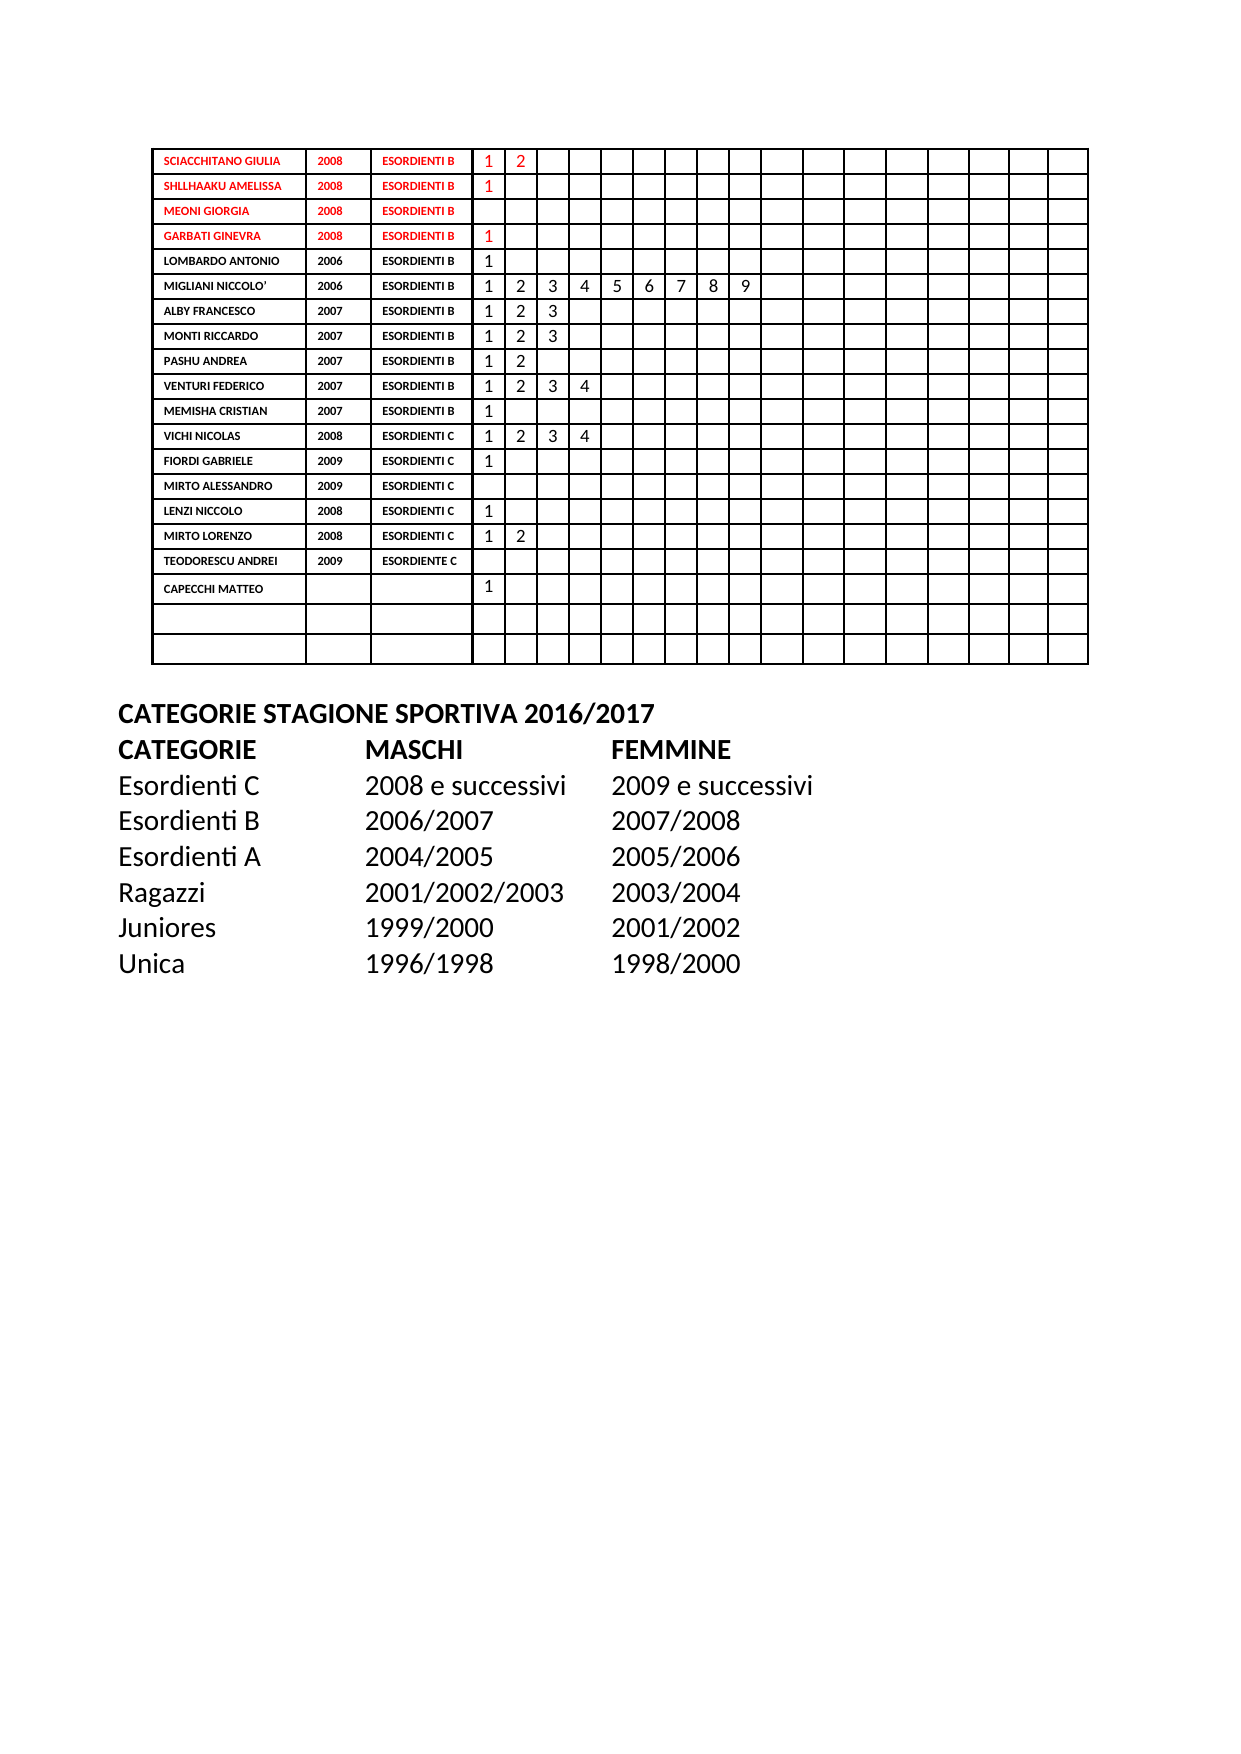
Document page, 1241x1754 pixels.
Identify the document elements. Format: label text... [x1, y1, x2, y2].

table_cell [845, 325, 885, 348]
table_cell [970, 200, 1008, 223]
table_cell 2009 [307, 550, 370, 573]
table_cell [845, 175, 885, 198]
table_cell [970, 175, 1008, 198]
table_cell [570, 475, 600, 498]
table_cell 2007/2008 [600, 803, 846, 838]
table_cell [929, 575, 968, 603]
table_cell [666, 500, 696, 523]
table_cell [887, 175, 927, 198]
table_cell [634, 575, 664, 603]
table_cell [506, 575, 536, 603]
table_cell [804, 225, 843, 248]
table_cell MEONI GIORGIA [154, 200, 305, 223]
table_cell [698, 250, 728, 273]
table_cell [762, 150, 802, 173]
table_cell [970, 400, 1008, 423]
table_cell [1010, 375, 1047, 398]
table_cell [1049, 575, 1087, 603]
table_cell [730, 575, 760, 603]
table_cell [845, 635, 885, 663]
table_cell Ragazzi [107, 874, 353, 909]
table_cell [506, 500, 536, 523]
table_cell [666, 225, 696, 248]
table_cell [804, 300, 843, 323]
table_cell [698, 425, 728, 448]
table_cell [634, 525, 664, 548]
table_cell [970, 250, 1008, 273]
table_cell [730, 400, 760, 423]
table_cell 1 [474, 450, 504, 473]
table_cell [730, 450, 760, 473]
table_cell [804, 605, 843, 633]
table_cell [666, 175, 696, 198]
table_cell [634, 150, 664, 173]
table_cell [666, 150, 696, 173]
table_cell MIRTO ALESSANDRO [154, 475, 305, 498]
table_cell [929, 175, 968, 198]
table_cell [666, 350, 696, 373]
table_cell VICHI NICOLAS [154, 425, 305, 448]
table_cell [634, 200, 664, 223]
table_cell 1 [474, 525, 504, 548]
table_cell [1049, 300, 1087, 323]
table_cell ESORDIENTI C [372, 500, 471, 523]
table_cell [730, 475, 760, 498]
table_cell 2 [506, 275, 536, 298]
table_cell 2001/2002 [600, 909, 846, 945]
table_cell [845, 200, 885, 223]
table_cell [602, 575, 632, 603]
table_cell 2007 [307, 300, 370, 323]
table_cell [570, 635, 600, 663]
table_cell [602, 375, 632, 398]
table_cell [634, 450, 664, 473]
table_cell [1010, 150, 1047, 173]
table_cell 2005/2006 [600, 838, 846, 874]
table_cell ESORDIENTI B [372, 225, 471, 248]
table_cell [634, 300, 664, 323]
table_cell [845, 475, 885, 498]
table_cell [1010, 175, 1047, 198]
table_cell PASHU ANDREA [154, 350, 305, 373]
table_cell FEMMINE [600, 731, 846, 767]
table_cell [929, 275, 968, 298]
table_cell [887, 350, 927, 373]
table_cell [1049, 375, 1087, 398]
table_cell [1010, 350, 1047, 373]
table_cell [845, 250, 885, 273]
table_cell [698, 635, 728, 663]
table_cell [666, 550, 696, 573]
table_cell 1 [474, 150, 504, 173]
table_cell [698, 325, 728, 348]
table_cell [506, 175, 536, 198]
table_cell [570, 550, 600, 573]
table_cell [929, 500, 968, 523]
table_cell [845, 425, 885, 448]
table_cell [1049, 150, 1087, 173]
table_cell 1996/1998 [353, 945, 600, 981]
table_cell [730, 175, 760, 198]
table_cell [1010, 635, 1047, 663]
table_cell [929, 635, 968, 663]
table_cell [634, 375, 664, 398]
table_cell [666, 605, 696, 633]
table_cell 2008 [307, 225, 370, 248]
table_cell [762, 635, 802, 663]
table_cell [1049, 275, 1087, 298]
table_cell [762, 300, 802, 323]
table_cell ESORDIENTI C [372, 450, 471, 473]
table_cell [506, 475, 536, 498]
table_cell [845, 150, 885, 173]
table_cell 1999/2000 [353, 909, 600, 945]
table_cell [570, 250, 600, 273]
table_cell [634, 225, 664, 248]
table_cell [538, 635, 568, 663]
table_cell [602, 350, 632, 373]
table_cell ESORDIENTI B [372, 200, 471, 223]
table_cell ESORDIENTE C [372, 550, 471, 573]
table_cell [970, 575, 1008, 603]
table_cell [970, 375, 1008, 398]
table_cell 1 [474, 275, 504, 298]
table_cell 5 [602, 275, 632, 298]
table_cell 1 [474, 300, 504, 323]
table_cell [154, 635, 305, 663]
table_cell [1049, 200, 1087, 223]
table_cell [845, 400, 885, 423]
table_cell [506, 400, 536, 423]
table_cell [1049, 425, 1087, 448]
table_cell [804, 275, 843, 298]
table_cell [1010, 575, 1047, 603]
table_cell [929, 325, 968, 348]
table_cell [929, 300, 968, 323]
table_cell [804, 575, 843, 603]
table_cell 1 [474, 500, 504, 523]
table_cell 2009 [307, 475, 370, 498]
table_header CATEGORIE STAGIONE SPORTIVA 2016/2017 [107, 696, 846, 731]
table_cell [698, 175, 728, 198]
table_cell 2006 [307, 275, 370, 298]
table_cell [1049, 350, 1087, 373]
table_cell 3 [538, 425, 568, 448]
table_cell [602, 300, 632, 323]
table_cell [730, 375, 760, 398]
table_cell MEMISHA CRISTIAN [154, 400, 305, 423]
table_cell [887, 450, 927, 473]
table_cell [698, 605, 728, 633]
table_cell 2006/2007 [353, 803, 600, 838]
table_cell [666, 450, 696, 473]
table_cell [634, 325, 664, 348]
table_cell [666, 635, 696, 663]
table_cell [845, 275, 885, 298]
table_cell [970, 635, 1008, 663]
table_cell [602, 200, 632, 223]
table_cell 2 [506, 325, 536, 348]
table_cell ESORDIENTI B [372, 400, 471, 423]
table_cell [666, 425, 696, 448]
table_cell [634, 475, 664, 498]
table_cell 1 [474, 425, 504, 448]
table_cell [730, 300, 760, 323]
table_cell [698, 350, 728, 373]
table_cell 2006 [307, 250, 370, 273]
table_cell [602, 500, 632, 523]
table_cell 1 [474, 325, 504, 348]
table_cell 2008 [307, 525, 370, 548]
table_cell [666, 525, 696, 548]
table_cell [762, 450, 802, 473]
table_cell [372, 635, 471, 663]
table_cell [730, 250, 760, 273]
table_cell [730, 635, 760, 663]
table_cell MIRTO LORENZO [154, 525, 305, 548]
table_cell [804, 175, 843, 198]
table_cell [887, 300, 927, 323]
table_cell [887, 575, 927, 603]
table_cell [730, 425, 760, 448]
table_cell [1049, 635, 1087, 663]
table_cell 2003/2004 [600, 874, 846, 909]
table_cell [602, 425, 632, 448]
table_cell [804, 400, 843, 423]
table_cell [634, 605, 664, 633]
table_cell [887, 225, 927, 248]
table_cell [666, 475, 696, 498]
table_cell ESORDIENTI B [372, 250, 471, 273]
table_cell [1010, 300, 1047, 323]
table_cell [762, 425, 802, 448]
table_cell [538, 605, 568, 633]
table_cell [1010, 225, 1047, 248]
table_cell 2 [506, 375, 536, 398]
table_cell [698, 375, 728, 398]
table_cell [506, 200, 536, 223]
table_cell 6 [634, 275, 664, 298]
table_cell [474, 550, 504, 573]
table_cell [570, 225, 600, 248]
table_cell LENZI NICCOLO [154, 500, 305, 523]
table_cell 3 [538, 275, 568, 298]
table_cell 2009 e successivi [600, 767, 846, 802]
table_cell [887, 605, 927, 633]
table_cell [887, 150, 927, 173]
table_cell ESORDIENTI B [372, 325, 471, 348]
table_cell SHLLHAAKU AMELISSA [154, 175, 305, 198]
table_cell LOMBARDO ANTONIO [154, 250, 305, 273]
table_cell [602, 250, 632, 273]
table_cell [762, 400, 802, 423]
table_cell [929, 200, 968, 223]
table_cell [602, 635, 632, 663]
table_cell [887, 635, 927, 663]
table_cell [1010, 450, 1047, 473]
table_cell ESORDIENTI B [372, 175, 471, 198]
table_cell [372, 575, 471, 603]
table_cell [804, 200, 843, 223]
table_cell [762, 550, 802, 573]
table_cell [506, 605, 536, 633]
table_cell [929, 250, 968, 273]
table_cell [538, 525, 568, 548]
table_cell [804, 450, 843, 473]
table_cell 4 [570, 425, 600, 448]
table_cell 1 [474, 225, 504, 248]
table_cell [1049, 605, 1087, 633]
table_cell ESORDIENTI B [372, 150, 471, 173]
table_cell [730, 550, 760, 573]
table_cell [698, 200, 728, 223]
table_cell [602, 225, 632, 248]
table_cell [570, 500, 600, 523]
table_cell [887, 375, 927, 398]
table_cell [666, 375, 696, 398]
table_cell [506, 450, 536, 473]
table_cell [1010, 475, 1047, 498]
table_cell [929, 605, 968, 633]
table_cell ESORDIENTI B [372, 275, 471, 298]
table_cell [570, 350, 600, 373]
table_cell Esordienti C [107, 767, 353, 802]
table_cell [1010, 250, 1047, 273]
table_cell [602, 150, 632, 173]
table_cell [929, 525, 968, 548]
table_cell [887, 475, 927, 498]
table_cell [538, 150, 568, 173]
table_cell [970, 350, 1008, 373]
table_cell [929, 350, 968, 373]
table_cell [762, 375, 802, 398]
table_cell 3 [538, 325, 568, 348]
table_cell 2007 [307, 400, 370, 423]
table_cell [506, 250, 536, 273]
table_cell TEODORESCU ANDREI [154, 550, 305, 573]
table_cell [804, 250, 843, 273]
table_cell [970, 225, 1008, 248]
table_cell [570, 450, 600, 473]
table_cell ESORDIENTI B [372, 300, 471, 323]
table_cell [730, 500, 760, 523]
table_cell [1049, 325, 1087, 348]
table_cell [804, 550, 843, 573]
table_cell [1049, 525, 1087, 548]
table_cell [1010, 325, 1047, 348]
table_cell [887, 200, 927, 223]
table_cell [730, 525, 760, 548]
table_cell [538, 225, 568, 248]
table_cell [1010, 200, 1047, 223]
table_cell 2007 [307, 325, 370, 348]
table_cell [538, 500, 568, 523]
table_cell [804, 325, 843, 348]
table_cell [698, 150, 728, 173]
table_cell [474, 200, 504, 223]
table_cell [634, 550, 664, 573]
table_cell [666, 325, 696, 348]
table_cell 2008 [307, 150, 370, 173]
table_cell [804, 150, 843, 173]
table_cell [845, 300, 885, 323]
table_cell [570, 150, 600, 173]
table_cell [970, 450, 1008, 473]
table_cell [602, 325, 632, 348]
table_cell [762, 200, 802, 223]
table_cell [698, 575, 728, 603]
table_cell [845, 605, 885, 633]
table_cell [970, 500, 1008, 523]
table_cell [845, 575, 885, 603]
table_cell [887, 250, 927, 273]
table_cell SCIACCHITANO GIULIA [154, 150, 305, 173]
table_cell [762, 605, 802, 633]
table_cell [1049, 550, 1087, 573]
table_cell 4 [570, 275, 600, 298]
table_cell 2008 [307, 200, 370, 223]
table_cell [804, 375, 843, 398]
table_cell [730, 350, 760, 373]
table_cell 1998/2000 [600, 945, 846, 981]
table_cell [1010, 550, 1047, 573]
table_cell [1049, 250, 1087, 273]
table_cell [804, 500, 843, 523]
table_cell [804, 350, 843, 373]
table_cell [970, 300, 1008, 323]
table_cell [372, 605, 471, 633]
table_cell [602, 175, 632, 198]
table_cell [970, 475, 1008, 498]
table_cell [762, 325, 802, 348]
table_cell [634, 500, 664, 523]
table_cell [804, 635, 843, 663]
table_cell [762, 275, 802, 298]
table_cell [845, 375, 885, 398]
table_cell [602, 475, 632, 498]
table_cell [1010, 275, 1047, 298]
table_cell [538, 175, 568, 198]
table_cell 8 [698, 275, 728, 298]
table_cell 2 [506, 425, 536, 448]
table_cell [804, 525, 843, 548]
table_cell [698, 225, 728, 248]
table_cell 2 [506, 150, 536, 173]
table_cell [970, 550, 1008, 573]
table_cell [538, 400, 568, 423]
table_cell MIGLIANI NICCOLO’ [154, 275, 305, 298]
table_cell [970, 605, 1008, 633]
table_cell Esordienti B [107, 803, 353, 838]
table_cell ESORDIENTI C [372, 425, 471, 448]
table_cell [474, 635, 504, 663]
table_cell [538, 475, 568, 498]
table_cell [929, 150, 968, 173]
table_cell 2008 [307, 500, 370, 523]
table_cell [887, 400, 927, 423]
table_cell [970, 325, 1008, 348]
table_cell 2007 [307, 350, 370, 373]
table_cell 2009 [307, 450, 370, 473]
table_cell [666, 200, 696, 223]
table_cell [474, 475, 504, 498]
table_cell [602, 525, 632, 548]
table_cell [845, 525, 885, 548]
table_cell [970, 150, 1008, 173]
table_cell [634, 425, 664, 448]
table_cell [666, 400, 696, 423]
table_cell [929, 450, 968, 473]
table_cell [698, 400, 728, 423]
table_cell 3 [538, 300, 568, 323]
table_cell [887, 325, 927, 348]
table_cell [929, 550, 968, 573]
table_cell Unica [107, 945, 353, 981]
table_cell [929, 375, 968, 398]
table_cell [698, 450, 728, 473]
table_cell [602, 450, 632, 473]
table_cell [538, 350, 568, 373]
table_cell [762, 575, 802, 603]
table_cell [970, 525, 1008, 548]
table_cell [762, 350, 802, 373]
table_cell [887, 425, 927, 448]
table_cell 2008 e successivi [353, 767, 600, 802]
table_cell [929, 475, 968, 498]
table_cell 2 [506, 525, 536, 548]
table_cell [762, 525, 802, 548]
table_cell 9 [730, 275, 760, 298]
table_cell [698, 300, 728, 323]
table_cell ALBY FRANCESCO [154, 300, 305, 323]
table_cell [1049, 475, 1087, 498]
table_cell ESORDIENTI C [372, 475, 471, 498]
table_cell [730, 150, 760, 173]
table_cell ESORDIENTI B [372, 350, 471, 373]
table_cell [762, 500, 802, 523]
table_cell [698, 475, 728, 498]
table_cell 4 [570, 375, 600, 398]
table_cell ESORDIENTI B [372, 375, 471, 398]
table_cell 2001/2002/2003 [353, 874, 600, 909]
table_cell [730, 605, 760, 633]
table_cell 2008 [307, 425, 370, 448]
table_cell [762, 225, 802, 248]
table_cell [970, 425, 1008, 448]
table_cell ESORDIENTI C [372, 525, 471, 548]
table_cell 1 [474, 175, 504, 198]
table_cell [1010, 500, 1047, 523]
table_cell [1049, 450, 1087, 473]
table_cell [154, 605, 305, 633]
table_cell [570, 605, 600, 633]
table_cell [602, 605, 632, 633]
table_cell [506, 550, 536, 573]
table_cell [506, 225, 536, 248]
table_cell [634, 350, 664, 373]
table_cell [602, 400, 632, 423]
table_cell [1010, 425, 1047, 448]
table_cell [762, 175, 802, 198]
table_cell [887, 550, 927, 573]
table_cell [307, 575, 370, 603]
table_cell [845, 450, 885, 473]
table_cell [538, 450, 568, 473]
table_cell [845, 350, 885, 373]
table_cell [570, 525, 600, 548]
table_cell [570, 200, 600, 223]
table_cell 1 [474, 575, 504, 603]
table_cell [730, 325, 760, 348]
table_cell 1 [474, 350, 504, 373]
table_cell [538, 250, 568, 273]
table_cell 2004/2005 [353, 838, 600, 874]
table_cell [307, 635, 370, 663]
table_cell [538, 200, 568, 223]
table_cell 2 [506, 350, 536, 373]
table_cell [804, 475, 843, 498]
table_cell [570, 325, 600, 348]
table_cell 2008 [307, 175, 370, 198]
table_cell [845, 225, 885, 248]
table_cell Esordienti A [107, 838, 353, 874]
table_cell 2007 [307, 375, 370, 398]
table_cell 1 [474, 250, 504, 273]
table_cell [602, 550, 632, 573]
table_cell [970, 275, 1008, 298]
table_cell [570, 400, 600, 423]
table_cell [1010, 525, 1047, 548]
table_cell [1010, 605, 1047, 633]
table_cell [887, 525, 927, 548]
table_cell [570, 175, 600, 198]
table_cell [845, 550, 885, 573]
table_cell 1 [474, 375, 504, 398]
table_cell [634, 175, 664, 198]
table_cell [1049, 225, 1087, 248]
table_cell [538, 575, 568, 603]
table_cell [538, 550, 568, 573]
table_cell VENTURI FEDERICO [154, 375, 305, 398]
table_cell 3 [538, 375, 568, 398]
table_cell MASCHI [353, 731, 600, 767]
table_cell [845, 500, 885, 523]
table_cell [666, 300, 696, 323]
table_cell [887, 500, 927, 523]
table_cell [666, 575, 696, 603]
table_cell [698, 525, 728, 548]
table_cell [762, 250, 802, 273]
table_cell [887, 275, 927, 298]
table_cell [666, 250, 696, 273]
table_cell CATEGORIE [107, 731, 353, 767]
table_cell 1 [474, 400, 504, 423]
table_cell [730, 225, 760, 248]
table_cell GARBATI GINEVRA [154, 225, 305, 248]
table_cell [570, 300, 600, 323]
table_cell [307, 605, 370, 633]
table_cell [634, 635, 664, 663]
table_cell 2 [506, 300, 536, 323]
table_cell 7 [666, 275, 696, 298]
table_cell [1049, 500, 1087, 523]
table_cell MONTI RICCARDO [154, 325, 305, 348]
table_cell [634, 400, 664, 423]
table_cell FIORDI GABRIELE [154, 450, 305, 473]
table_cell [929, 400, 968, 423]
table_cell [804, 425, 843, 448]
table_cell [730, 200, 760, 223]
table_cell CAPECCHI MATTEO [154, 575, 305, 603]
table_cell [929, 225, 968, 248]
table_cell [506, 635, 536, 663]
table_cell [634, 250, 664, 273]
table_cell Juniores [107, 909, 353, 945]
table_cell [1049, 175, 1087, 198]
table_cell [570, 575, 600, 603]
table_cell [698, 550, 728, 573]
table_cell [1049, 400, 1087, 423]
table_cell [762, 475, 802, 498]
table_cell [474, 605, 504, 633]
table_cell [929, 425, 968, 448]
table_cell [1010, 400, 1047, 423]
table_cell [698, 500, 728, 523]
